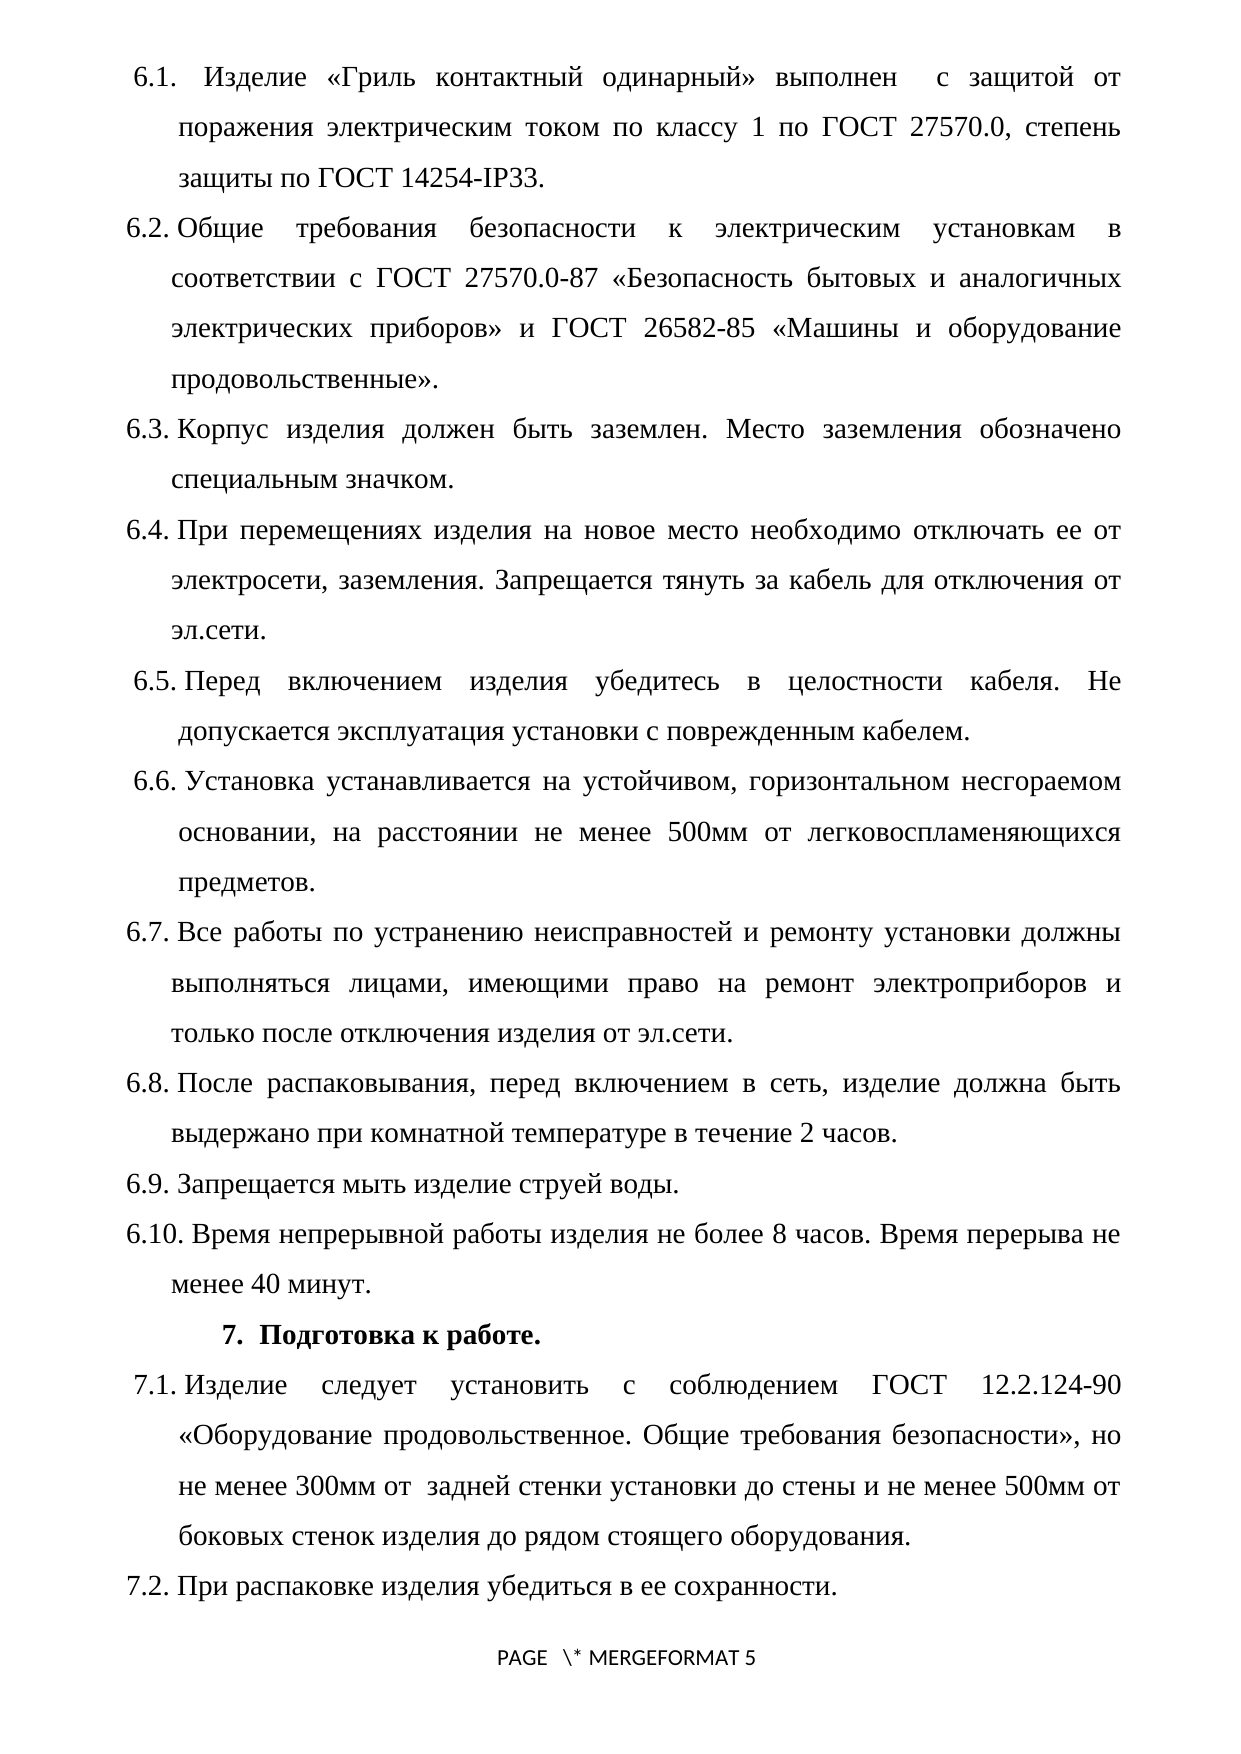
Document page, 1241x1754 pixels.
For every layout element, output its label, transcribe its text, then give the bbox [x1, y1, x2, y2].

list Изделие следует установить с соблюдением ГОСТ 12.2.124-90 «Оборудование продовольственное. Общие требования безопасности», но не менее 300мм от задней стенки установки до стены и не менее 500мм от боковых стенок изделия до рядом стоящего оборудования. [133, 1396, 1122, 1581]
list Изделие «Гриль контактный одинарный» выполнен с защитой от поражения электрическим током по классу 1 по ГОСТ 27570.0, степень защиты по ГОСТ 14254-IP33. [133, 59, 1122, 193]
list Запрещается мыть изделие струей воды. [126, 1195, 1122, 1229]
list Подготовка к работе. [222, 1346, 1122, 1379]
list Все работы по устранению неисправностей и ремонту установки должны выполняться лицами, имеющими право на ремонт электроприборов и только после отключения изделия от эл.сети. [126, 943, 1122, 1078]
list Общие требования безопасности к электрическим установкам в соответствии с ГОСТ 27570.0-87 «Безопасность бытовых и аналогичных электрических приборов» и ГОСТ 26582-85 «Машины и оборудование продовольственные». [126, 210, 1122, 394]
list Время непрерывной работы изделия не более 8 часов. Время перерыва не менее 40 минут. [126, 1245, 1122, 1329]
list При перемещениях изделия на новое место необходимо отключать ее от электросети, заземления. Запрещается тянуть за кабель для отключения от эл.сети. [126, 541, 1122, 675]
list Установка устанавливается на устойчивом, горизонтальном несгораемом основании, на расстоянии не менее 500мм от легковоспламеняющихся предметов. [133, 793, 1122, 927]
list Перед включением изделия убедитесь в целостности кабеля. Не допускается эксплуатация установки с поврежденным кабелем. [133, 692, 1122, 776]
list После распаковывания, перед включением в сеть, изделие должна быть выдержано при комнатной температуре в течение 2 часов. [126, 1094, 1122, 1178]
list Корпус изделия должен быть заземлен. Место заземления обозначено специальным значком. [126, 411, 1122, 495]
